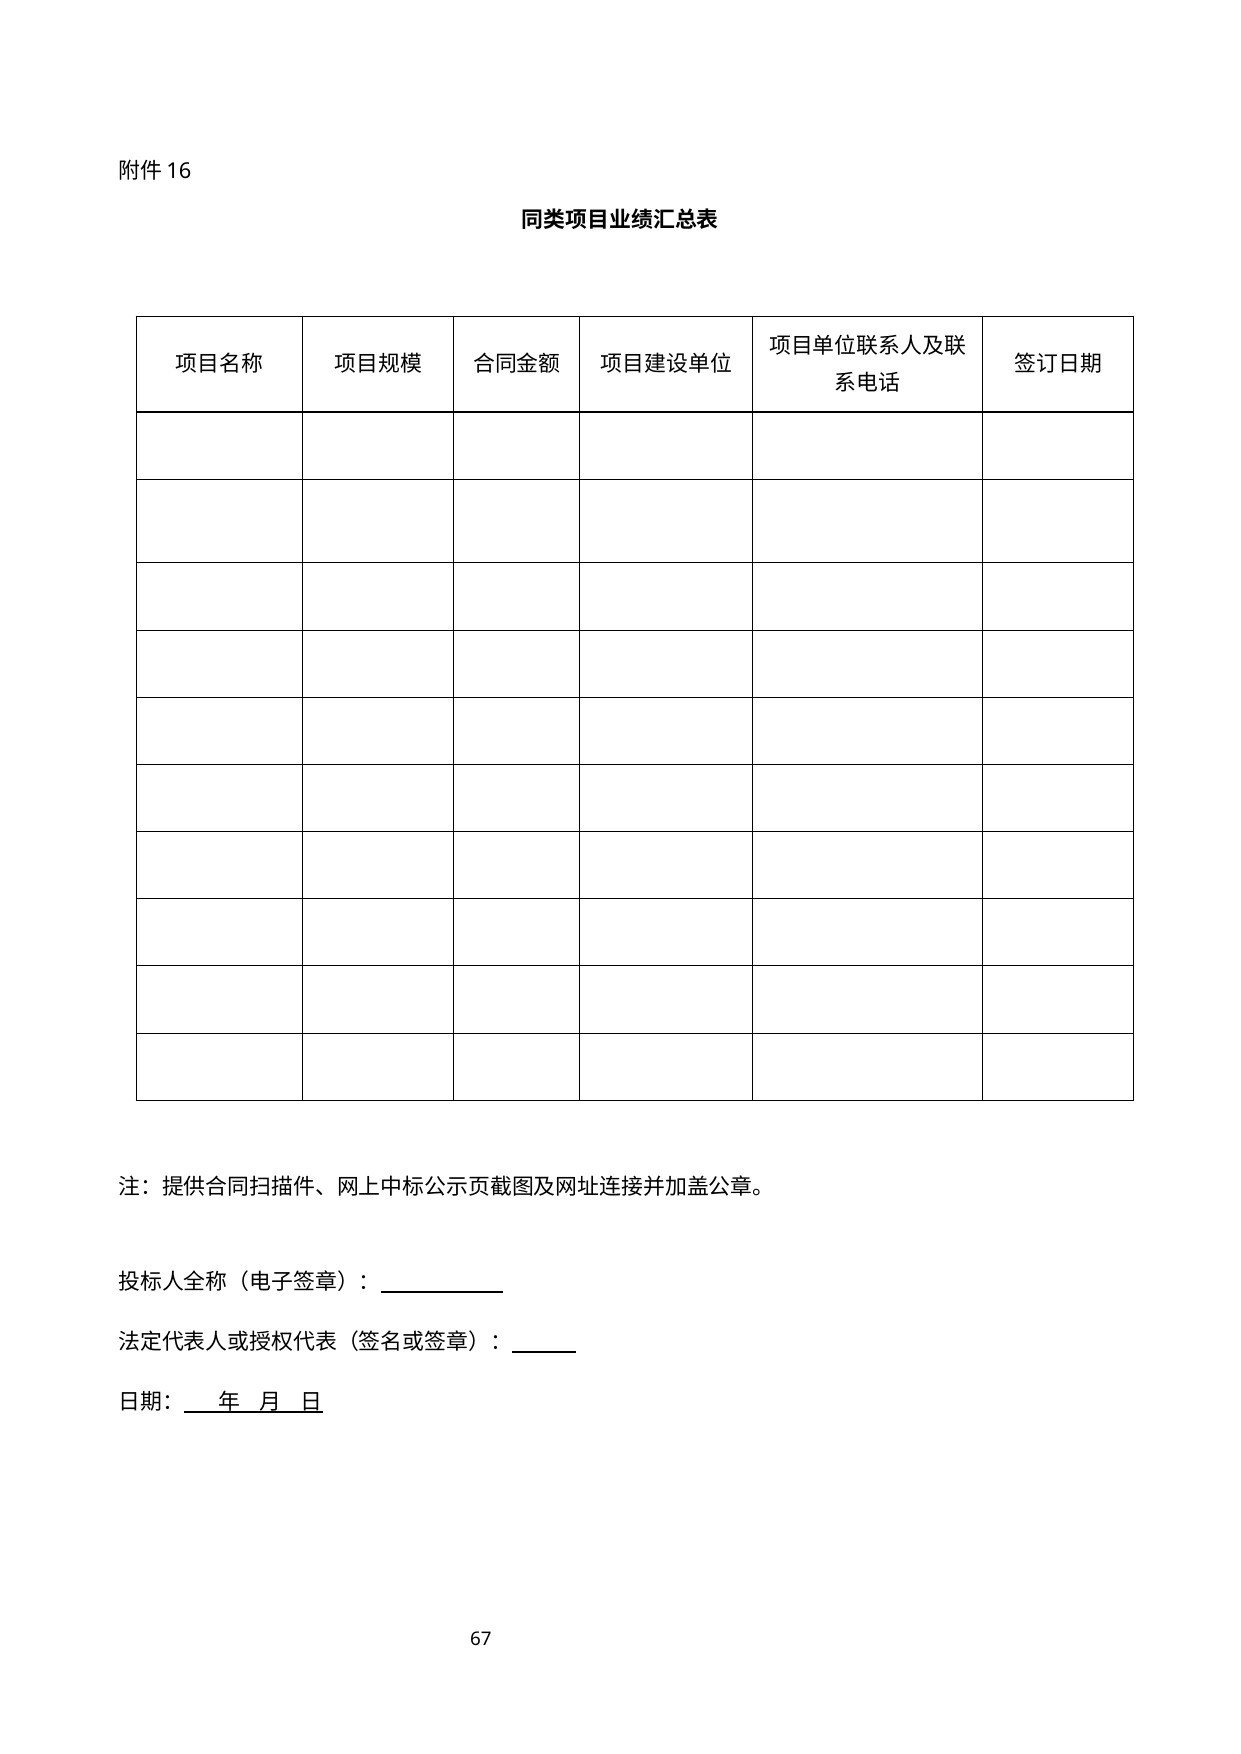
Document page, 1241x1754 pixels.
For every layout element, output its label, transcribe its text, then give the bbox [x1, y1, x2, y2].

table_cell [983, 698, 1133, 764]
table_cell [454, 563, 579, 629]
table_cell [753, 1034, 982, 1100]
table_cell [580, 698, 752, 764]
table_cell [137, 631, 302, 697]
table_cell [580, 563, 752, 629]
table_cell [454, 1034, 579, 1100]
table_cell [580, 480, 752, 562]
table_cell [580, 631, 752, 697]
table_header 项目规模 [303, 317, 453, 411]
table_cell [753, 966, 982, 1033]
table_cell [753, 765, 982, 831]
table_cell [137, 480, 302, 562]
table_cell [137, 966, 302, 1033]
table_cell [753, 832, 982, 898]
table_cell [303, 413, 453, 479]
text 法定代表人或授权代表（签名或签章）： [118, 1324, 1059, 1356]
table_cell [580, 966, 752, 1033]
table_cell [580, 765, 752, 831]
table_cell [137, 563, 302, 629]
table_cell [137, 832, 302, 898]
table_cell [303, 698, 453, 764]
table_cell [303, 765, 453, 831]
table_header 签订日期 [983, 317, 1133, 411]
table_cell [580, 832, 752, 898]
table_cell [983, 966, 1133, 1033]
table_cell [454, 832, 579, 898]
table_cell [454, 480, 579, 562]
table_cell [303, 966, 453, 1033]
table_cell [454, 765, 579, 831]
table_cell [454, 631, 579, 697]
table_cell [454, 698, 579, 764]
table_cell [753, 563, 982, 629]
table_header 项目名称 [137, 317, 302, 411]
table_cell [137, 413, 302, 479]
table_cell [303, 480, 453, 562]
table_cell [753, 480, 982, 562]
table_cell [303, 631, 453, 697]
table_cell [753, 899, 982, 965]
table_cell [983, 631, 1133, 697]
table_cell [454, 966, 579, 1033]
table_cell [303, 832, 453, 898]
table_cell [303, 899, 453, 965]
table_cell [580, 899, 752, 965]
text 附件16 [118, 153, 1122, 184]
table_cell [983, 1034, 1133, 1100]
table_header 合同金额 [454, 317, 579, 411]
text 注：提供合同扫描件、网上中标公示页截图及网址连接并加盖公章。 [118, 1169, 1122, 1200]
table_cell [137, 1034, 302, 1100]
table_cell [753, 698, 982, 764]
table_cell [983, 563, 1133, 629]
table_cell [303, 563, 453, 629]
table_cell [137, 698, 302, 764]
table_cell [580, 413, 752, 479]
text 同类项目业绩汇总表 [118, 202, 1122, 233]
table_cell [983, 765, 1133, 831]
table_cell [983, 832, 1133, 898]
table_header 项目单位联系人及联系电话 [753, 317, 982, 411]
table_header 项目建设单位 [580, 317, 752, 411]
text 投标人全称（电子签章）： [118, 1264, 1122, 1296]
text 日期： 年 月 日 [118, 1384, 1122, 1416]
table_cell [983, 899, 1133, 965]
table_cell [983, 413, 1133, 479]
table_cell [137, 765, 302, 831]
table_cell [137, 899, 302, 965]
table_cell [753, 413, 982, 479]
table_cell [983, 480, 1133, 562]
table_cell [580, 1034, 752, 1100]
table_cell [303, 1034, 453, 1100]
table_cell [454, 413, 579, 479]
table_cell [454, 899, 579, 965]
table_cell [753, 631, 982, 697]
